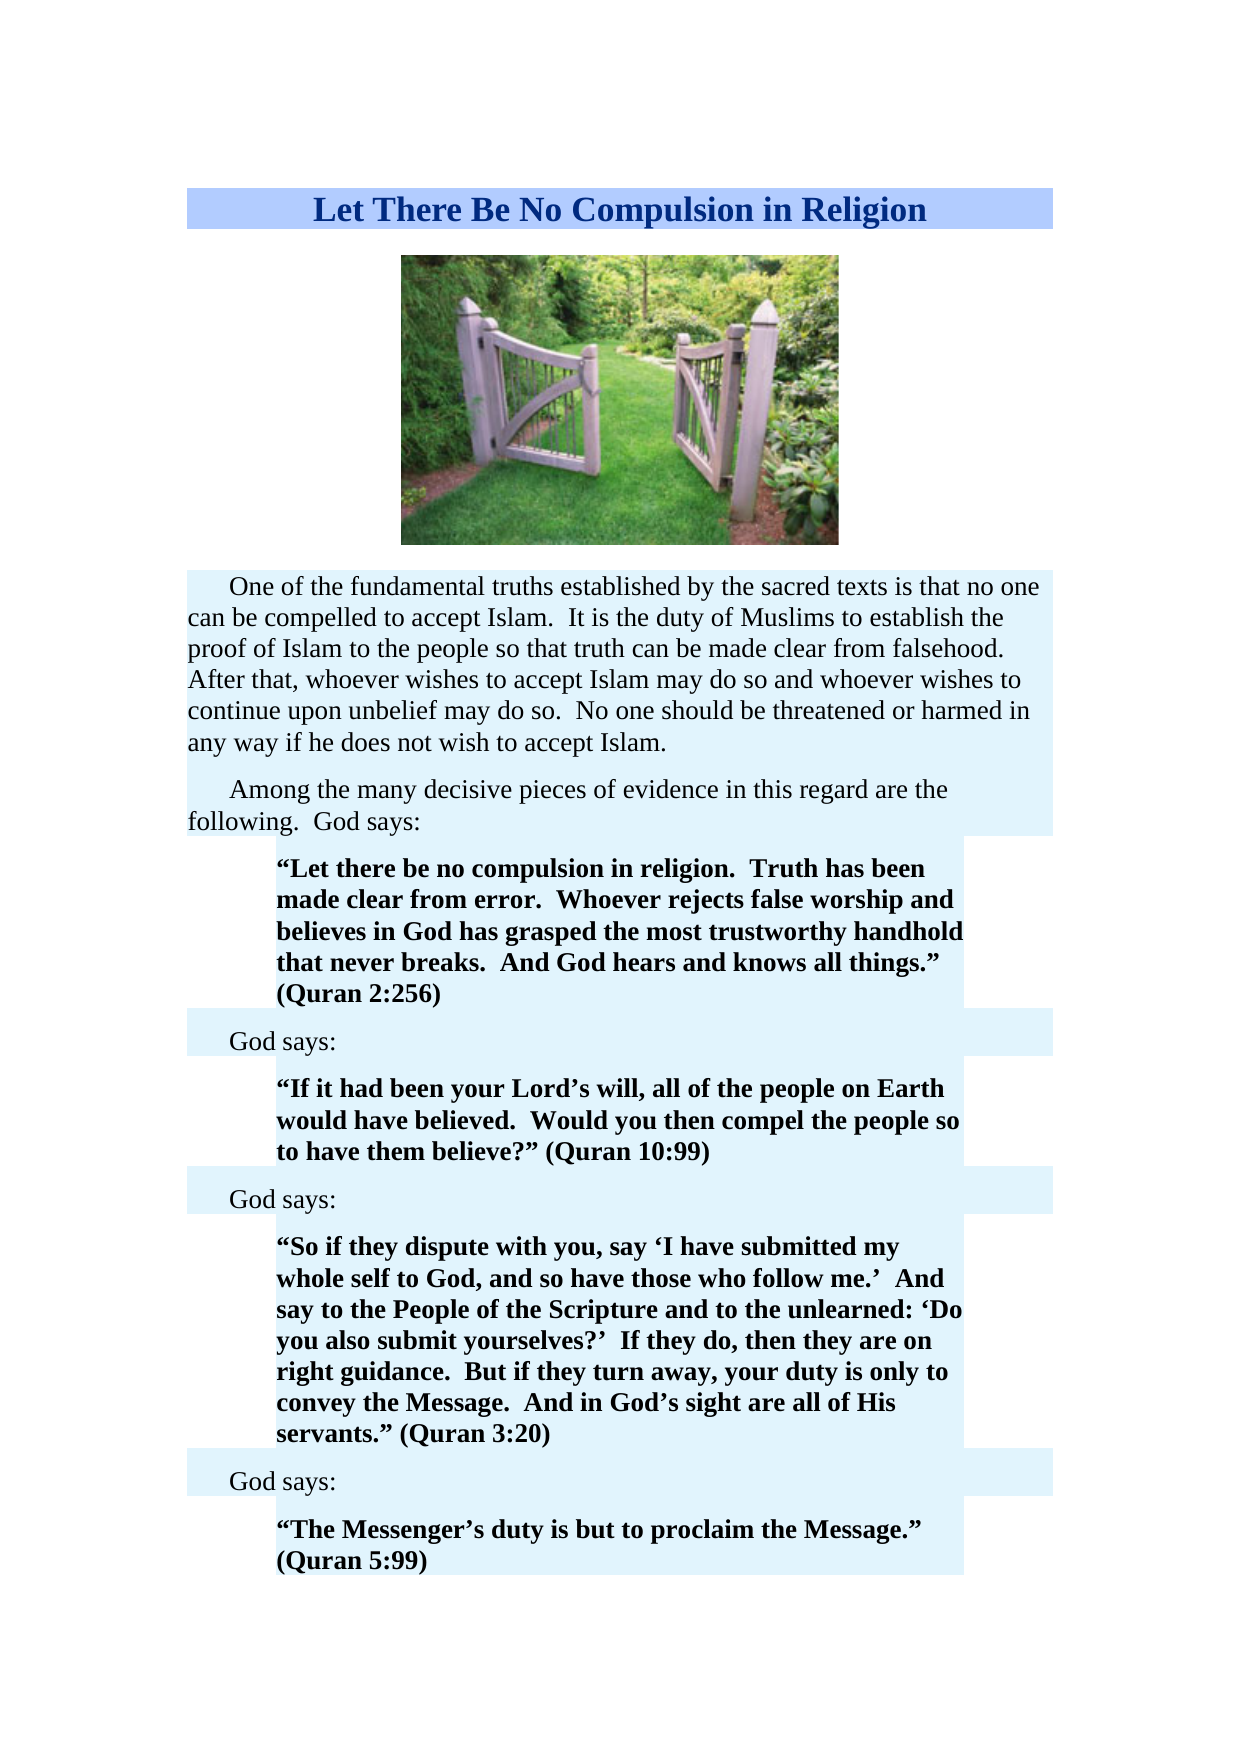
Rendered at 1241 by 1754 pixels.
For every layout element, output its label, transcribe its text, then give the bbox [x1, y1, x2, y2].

text One of the fundamental truths established by the sacred texts is that no one can be compelled to accept Islam. It is the duty of Muslims to establish the proof of Islam to the people so that truth can be made clear from falsehood. After that, whoever wishes to accept Islam may do so and whoever wishes to continue upon unbelief may do so. No one should be threatened or harmed in any way if he does not wish to accept Islam. [187, 570, 1053, 757]
text Among the many decisive pieces of evidence in this regard are the following. God says: [187, 773, 1053, 836]
text God says: [187, 1183, 1053, 1214]
text “If it had been your Lord’s will, all of the people on Earth would have believed. Would you then compel the people so to have them believe?” (Quran 10:99) [276, 1073, 964, 1166]
text “Let there be no compulsion in religion. Truth has been made clear from error. Whoever rejects false worship and believes in God has grasped the most trustworthy handhold that never breaks. And God hears and knows all things.” (Quran 2:256) [276, 852, 964, 1008]
text God says: [187, 1465, 1053, 1496]
picture [401, 255, 839, 545]
text “So if they dispute with you, say ‘I have submitted my whole self to God, and so have those who follow me.’ And say to the People of the Scripture and to the unlearned: ‘Do you also submit yourselves?’ If they do, then they are on right guidance. But if they turn away, your duty is only to convey the Message. And in God’s sight are all of His servants.” (Quran 3:20) [276, 1231, 964, 1448]
text God says: [187, 1025, 1053, 1056]
text “The Messenger’s duty is but to proclaim the Message.” (Quran 5:99) [276, 1513, 964, 1575]
subtitle Let There Be No Compulsion in Religion [187, 188, 1053, 229]
